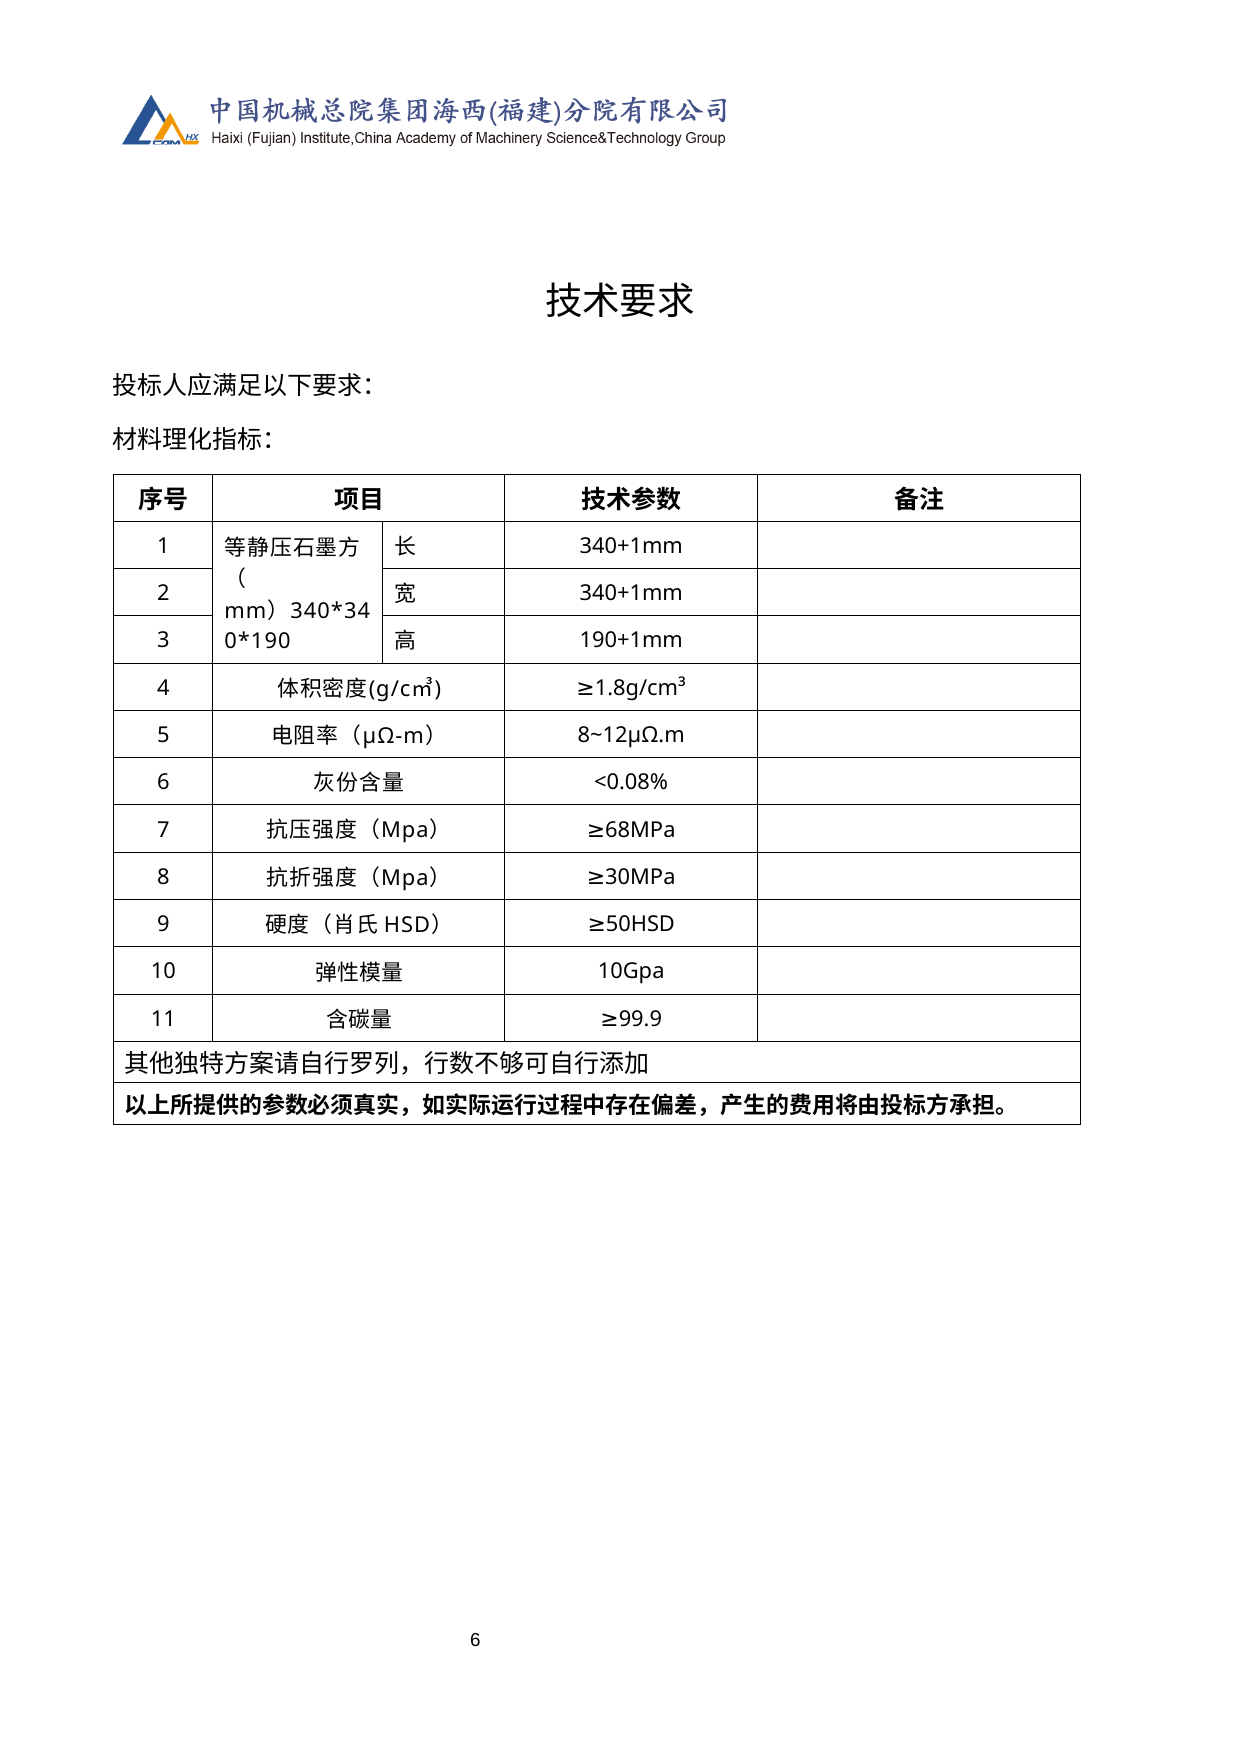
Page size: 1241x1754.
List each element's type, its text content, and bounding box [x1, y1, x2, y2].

text 材料理化指标： [112, 419, 1128, 456]
table_cell 340+1mm [505, 522, 757, 568]
table_cell 10 [114, 947, 212, 993]
table_cell ≥68MPa [505, 805, 757, 852]
table_cell ≥1.8g/cm³ [505, 664, 757, 710]
table_cell ≥30MPa [505, 853, 757, 899]
table_cell 7 [114, 805, 212, 852]
table_cell 8 [114, 853, 212, 899]
text 技术要求 [112, 271, 1128, 326]
table_header 备注 [758, 475, 1080, 521]
table_cell 8~12μΩ.m [505, 711, 757, 757]
table_cell 1 [114, 522, 212, 568]
table_cell [758, 853, 1080, 899]
table_cell 11 [114, 995, 212, 1041]
table_cell [758, 758, 1080, 804]
table_cell [758, 664, 1080, 710]
table_cell 长 [383, 522, 504, 568]
table_cell 6 [114, 758, 212, 804]
table_cell ≥50HSD [505, 900, 757, 946]
table_cell 含碳量 [213, 995, 504, 1041]
table_header 序号 [114, 475, 212, 521]
table_cell 190+1mm [505, 616, 757, 662]
table_cell 等静压石墨方（mm）340*340*190 [213, 522, 382, 662]
table_cell [758, 995, 1080, 1041]
table_cell [758, 900, 1080, 946]
table_header 技术参数 [505, 475, 757, 521]
table_cell 9 [114, 900, 212, 946]
table_cell 抗折强度（Mpa） [213, 853, 504, 899]
table_cell <0.08% [505, 758, 757, 804]
picture [112, 88, 780, 157]
table_cell 硬度（肖氏HSD） [213, 900, 504, 946]
table_cell [758, 616, 1080, 662]
table_cell 体积密度(g/c㎥) [213, 664, 504, 710]
table_cell 抗压强度（Mpa） [213, 805, 504, 852]
table_cell 3 [114, 616, 212, 662]
text 投标人应满足以下要求： [112, 365, 1128, 401]
table_cell 以上所提供的参数必须真实，如实际运行过程中存在偏差，产生的费用将由投标方承担。 [114, 1083, 1080, 1123]
table_cell 电阻率（μΩ-m） [213, 711, 504, 757]
table_cell ≥99.9 [505, 995, 757, 1041]
table_cell 宽 [383, 569, 504, 615]
table_cell 340+1mm [505, 569, 757, 615]
table_cell 4 [114, 664, 212, 710]
table_cell 弹性模量 [213, 947, 504, 993]
table_cell 2 [114, 569, 212, 615]
table_cell 高 [383, 616, 504, 662]
table_cell [758, 711, 1080, 757]
table_cell 5 [114, 711, 212, 757]
table_cell 10Gpa [505, 947, 757, 993]
table_header 项目 [213, 475, 504, 521]
table_cell 其他独特方案请自行罗列，行数不够可自行添加 [114, 1042, 1080, 1082]
table_cell [758, 522, 1080, 568]
table_cell [758, 805, 1080, 852]
table_cell [758, 947, 1080, 993]
table_cell 灰份含量 [213, 758, 504, 804]
table_cell [758, 569, 1080, 615]
